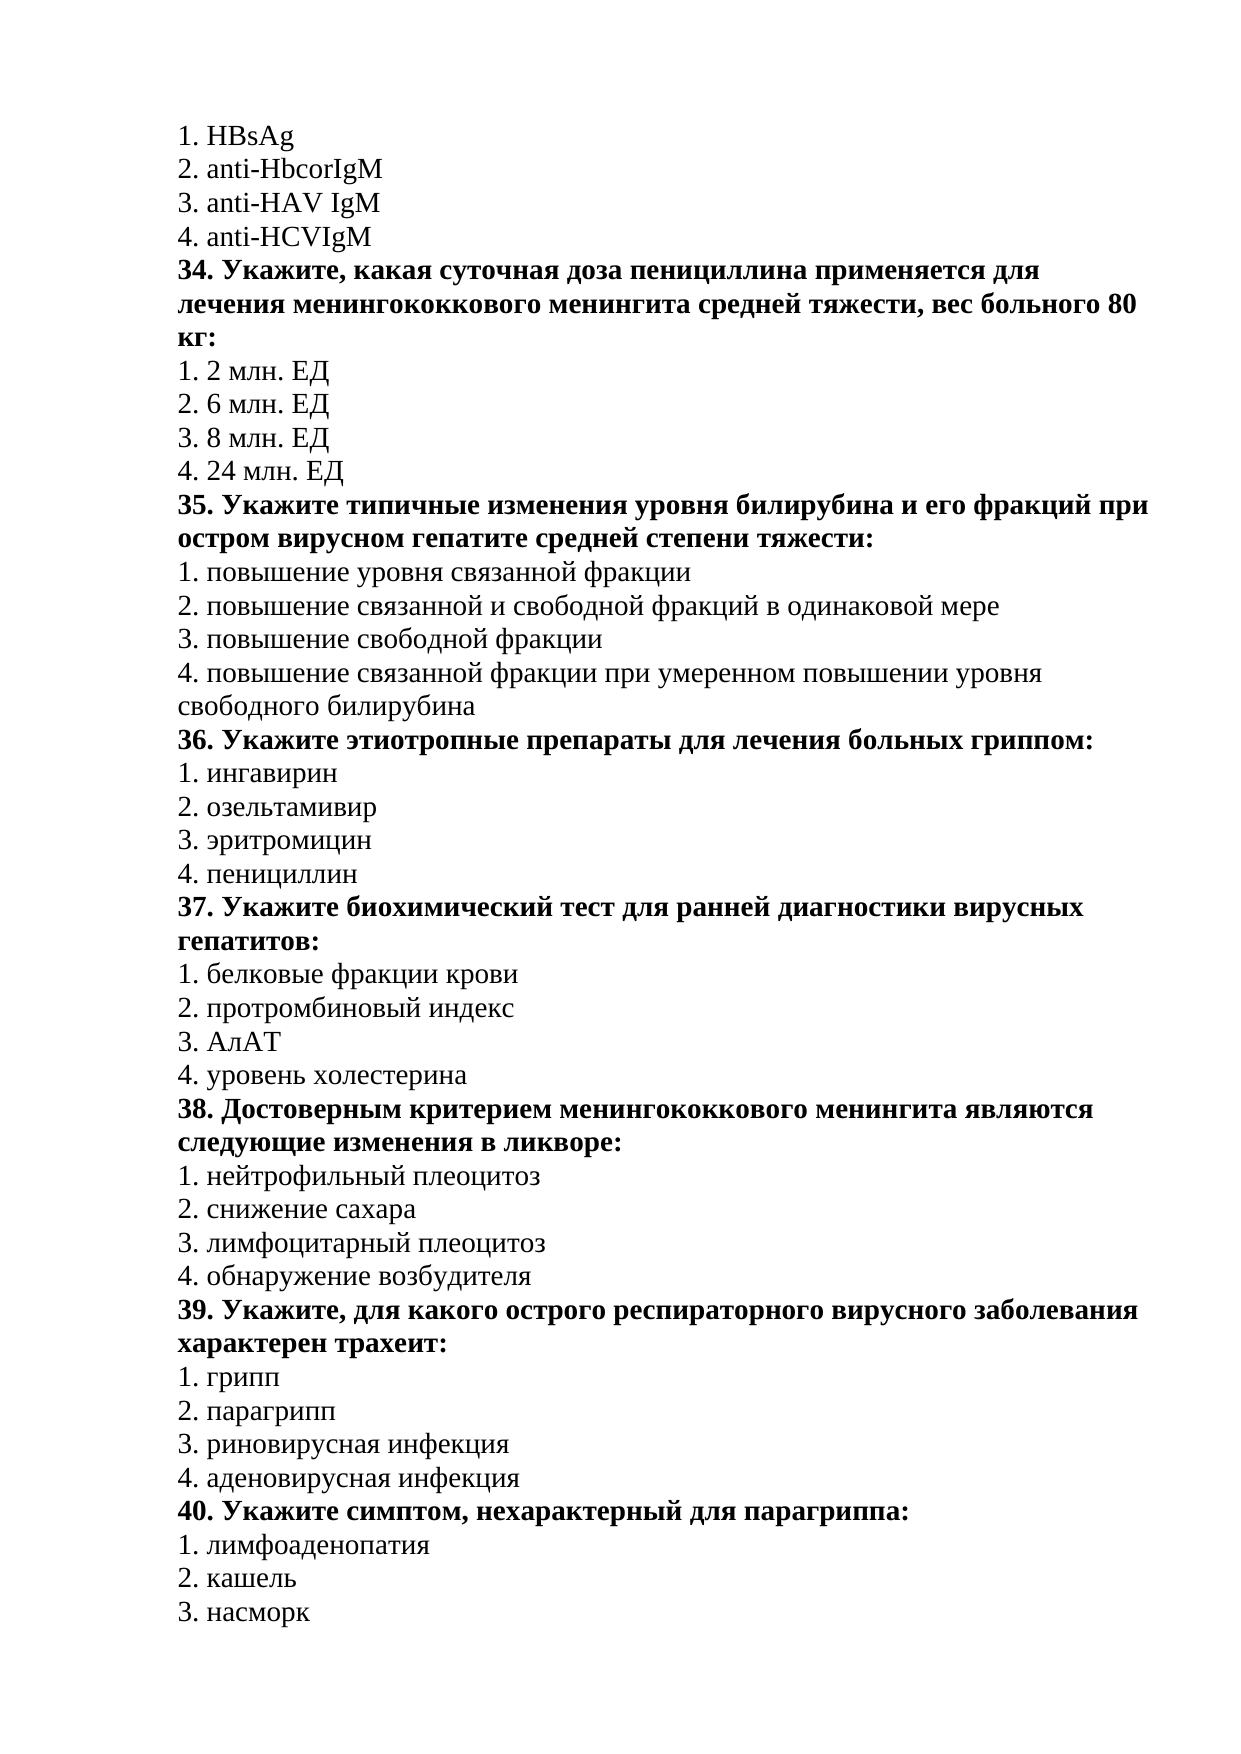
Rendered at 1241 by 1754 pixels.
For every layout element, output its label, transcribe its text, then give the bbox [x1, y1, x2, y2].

text 40. Укажите симптом, нехарактерный для парагриппа: [177, 1493, 1152, 1527]
text 3. риновирусная инфекция [177, 1426, 1152, 1460]
text 37. Укажите биохимический тест для ранней диагностики вирусных гепатитов: [177, 889, 1152, 957]
text 36. Укажите этиотропные препараты для лечения больных гриппом: [177, 722, 1152, 755]
text 4. уровень холестерина [177, 1057, 1152, 1091]
text 3. anti-HAV IgM [177, 185, 1152, 219]
text 4. 24 млн. ЕД [177, 453, 1152, 487]
text 1. лимфоаденопатия [177, 1527, 1152, 1560]
text 4. пенициллин [177, 856, 1152, 889]
text 3. АлАТ [177, 1024, 1152, 1057]
text 2. протромбиновый индекс [177, 990, 1152, 1024]
text 4. аденовирусная инфекция [177, 1460, 1152, 1493]
text 2. anti-HbcorIgM [177, 152, 1152, 185]
text 1. 2 млн. ЕД [177, 353, 1152, 386]
text 3. эритромицин [177, 822, 1152, 856]
text 1. белковые фракции крови [177, 957, 1152, 990]
text 2. снижение сахара [177, 1191, 1152, 1225]
text 1. нейтрофильный плеоцитоз [177, 1158, 1152, 1191]
text 35. Укажите типичные изменения уровня билирубина и его фракций при остром вирусном гепатите средней степени тяжести: [177, 487, 1152, 554]
text 39. Укажите, для какого острого респираторного вирусного заболевания характерен трахеит: [177, 1292, 1152, 1359]
text 2. кашель [177, 1560, 1152, 1594]
text 2. повышение связанной и свободной фракций в одинаковой мере [177, 588, 1152, 621]
text 2. озельтамивир [177, 789, 1152, 822]
text 34. Укажите, какая суточная доза пенициллина применяется для лечения менингококкового менингита средней тяжести, вес больного 80 кг: [177, 252, 1152, 353]
text 4. повышение связанной фракции при умеренном повышении уровня свободного билирубина [177, 655, 1152, 722]
text 3. 8 млн. ЕД [177, 420, 1152, 453]
text 1. грипп [177, 1359, 1152, 1393]
text 1. HBsAg [177, 118, 1152, 152]
text 2. парагрипп [177, 1393, 1152, 1426]
text 3. насморк [177, 1594, 1152, 1627]
text 3. повышение свободной фракции [177, 621, 1152, 655]
text 38. Достоверным критерием менингококкового менингита являются следующие изменения в ликворе: [177, 1091, 1152, 1158]
text 3. лимфоцитарный плеоцитоз [177, 1225, 1152, 1258]
text 4. обнаружение возбудителя [177, 1258, 1152, 1292]
text 2. 6 млн. ЕД [177, 386, 1152, 420]
text 1. повышение уровня связанной фракции [177, 554, 1152, 588]
text 4. anti-HCVIgM [177, 219, 1152, 252]
text 1. ингавирин [177, 755, 1152, 789]
